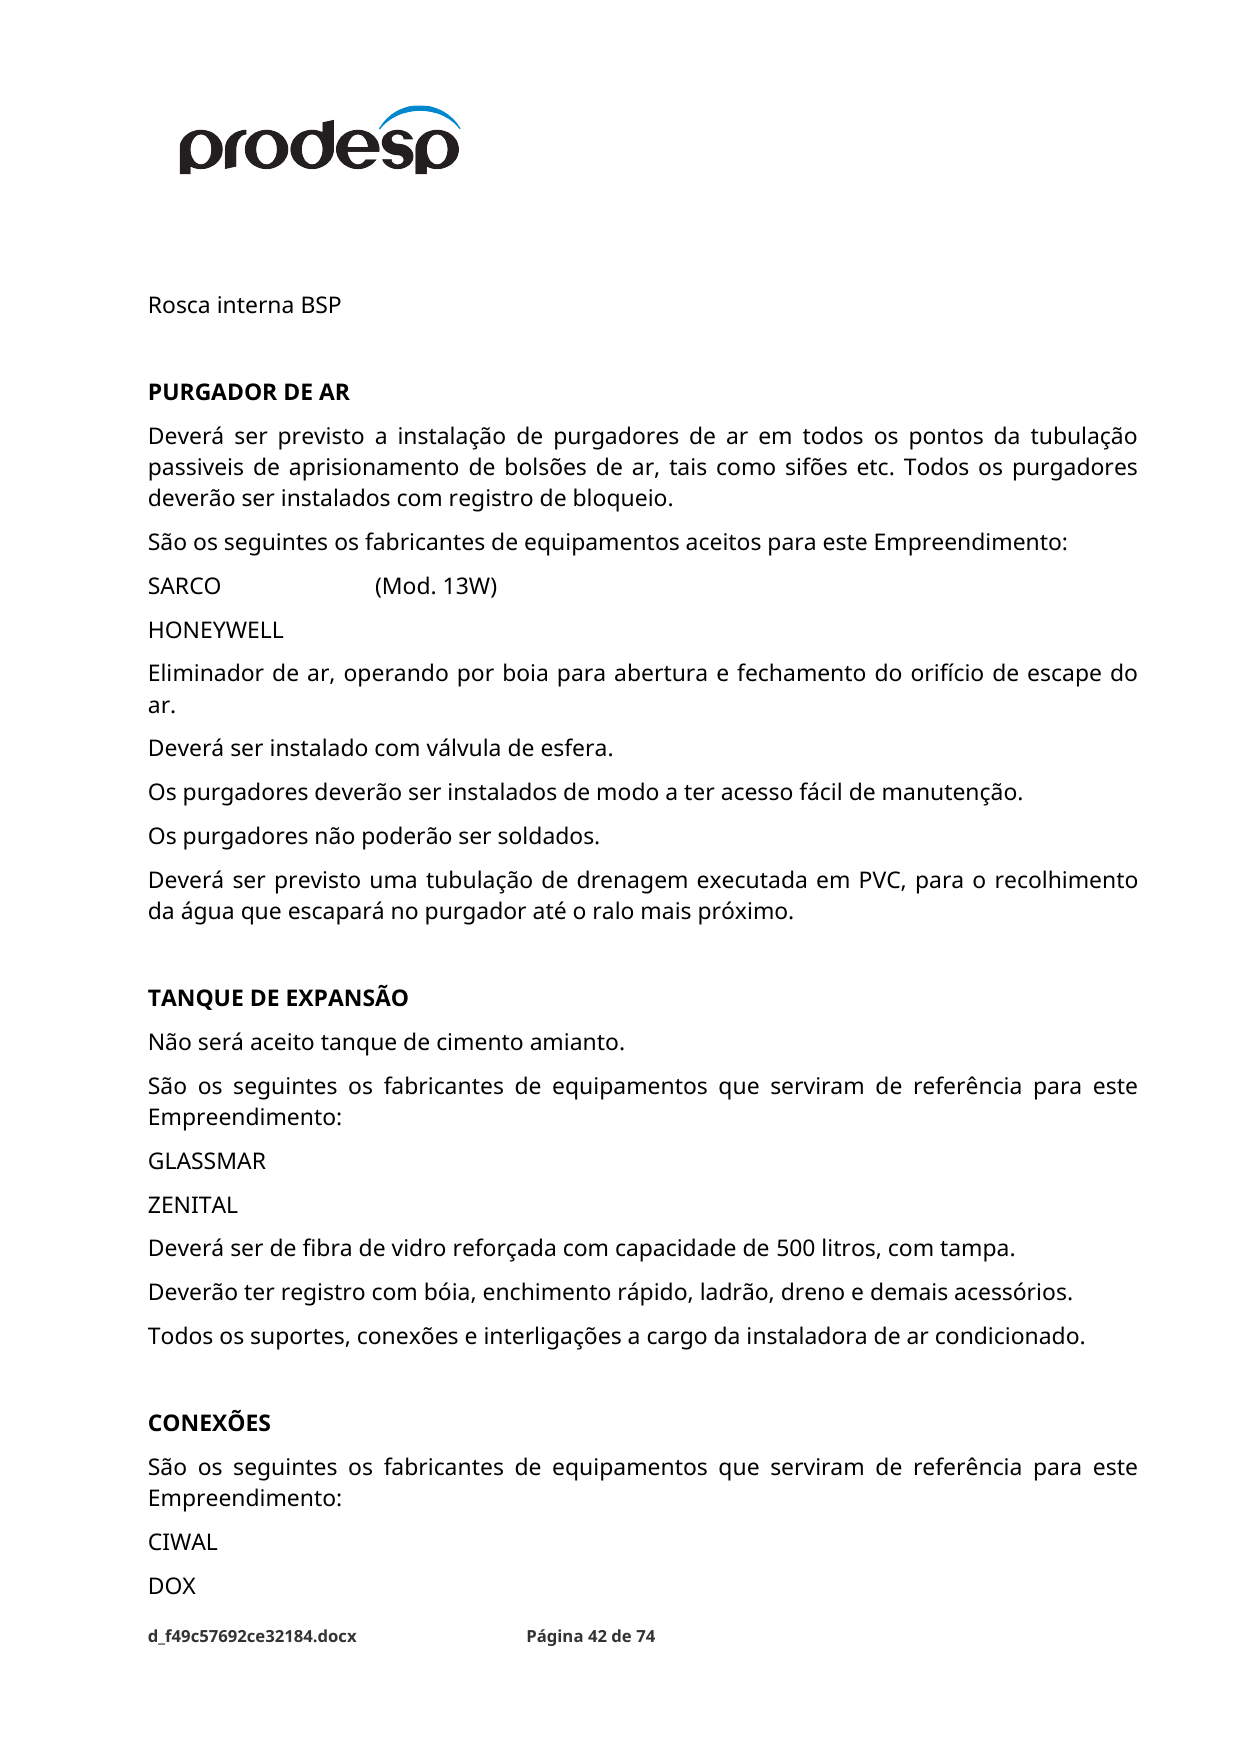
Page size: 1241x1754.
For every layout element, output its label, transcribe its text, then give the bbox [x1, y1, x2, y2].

text São os seguintes os fabricantes de equipamentos que serviram de referência para este Empreendimento: [148, 1451, 1140, 1513]
text TANQUE DE EXPANSÃO [148, 982, 1140, 1013]
text Eliminador de ar, operando por boia para abertura e fechamento do orifício de escape do ar. [148, 657, 1140, 720]
text HONEYWELL [148, 613, 1140, 645]
text Rosca interna BSP [148, 288, 1140, 320]
text GLASSMAR [148, 1145, 1140, 1176]
text Deverão ter registro com bóia, enchimento rápido, ladrão, dreno e demais acessórios. [148, 1276, 1140, 1307]
text CONEXÕES [148, 1407, 1140, 1438]
picture [430, 105, 461, 126]
text São os seguintes os fabricantes de equipamentos que serviram de referência para este Empreendimento: [148, 1070, 1140, 1132]
text Os purgadores não poderão ser soldados. [148, 820, 1140, 851]
text Deverá ser instalado com válvula de esfera. [148, 732, 1140, 763]
text SARCO (Mod. 13W) [148, 570, 1140, 601]
picture [179, 105, 461, 175]
text Não será aceito tanque de cimento amianto. [148, 1026, 1140, 1057]
text Deverá ser previsto a instalação de purgadores de ar em todos os pontos da tubulação passiveis de aprisionamento de bolsões de ar, tais como sifões etc. Todos os purgadores deverão ser instalados com registro de bloqueio. [148, 420, 1140, 513]
text Os purgadores deverão ser instalados de modo a ter acesso fácil de manutenção. [148, 776, 1140, 807]
text CIWAL [148, 1526, 1140, 1557]
text Deverá ser previsto uma tubulação de drenagem executada em PVC, para o recolhimento da água que escapará no purgador até o ralo mais próximo. [148, 863, 1140, 926]
text ZENITAL [148, 1188, 1140, 1220]
text Todos os suportes, conexões e interligações a cargo da instaladora de ar condicionado. [148, 1320, 1140, 1351]
text Deverá ser de fibra de vidro reforçada com capacidade de 500 litros, com tampa. [148, 1232, 1140, 1263]
text PURGADOR DE AR [148, 376, 1140, 407]
text São os seguintes os fabricantes de equipamentos aceitos para este Empreendimento: [148, 526, 1140, 557]
text DOX [148, 1570, 1140, 1601]
